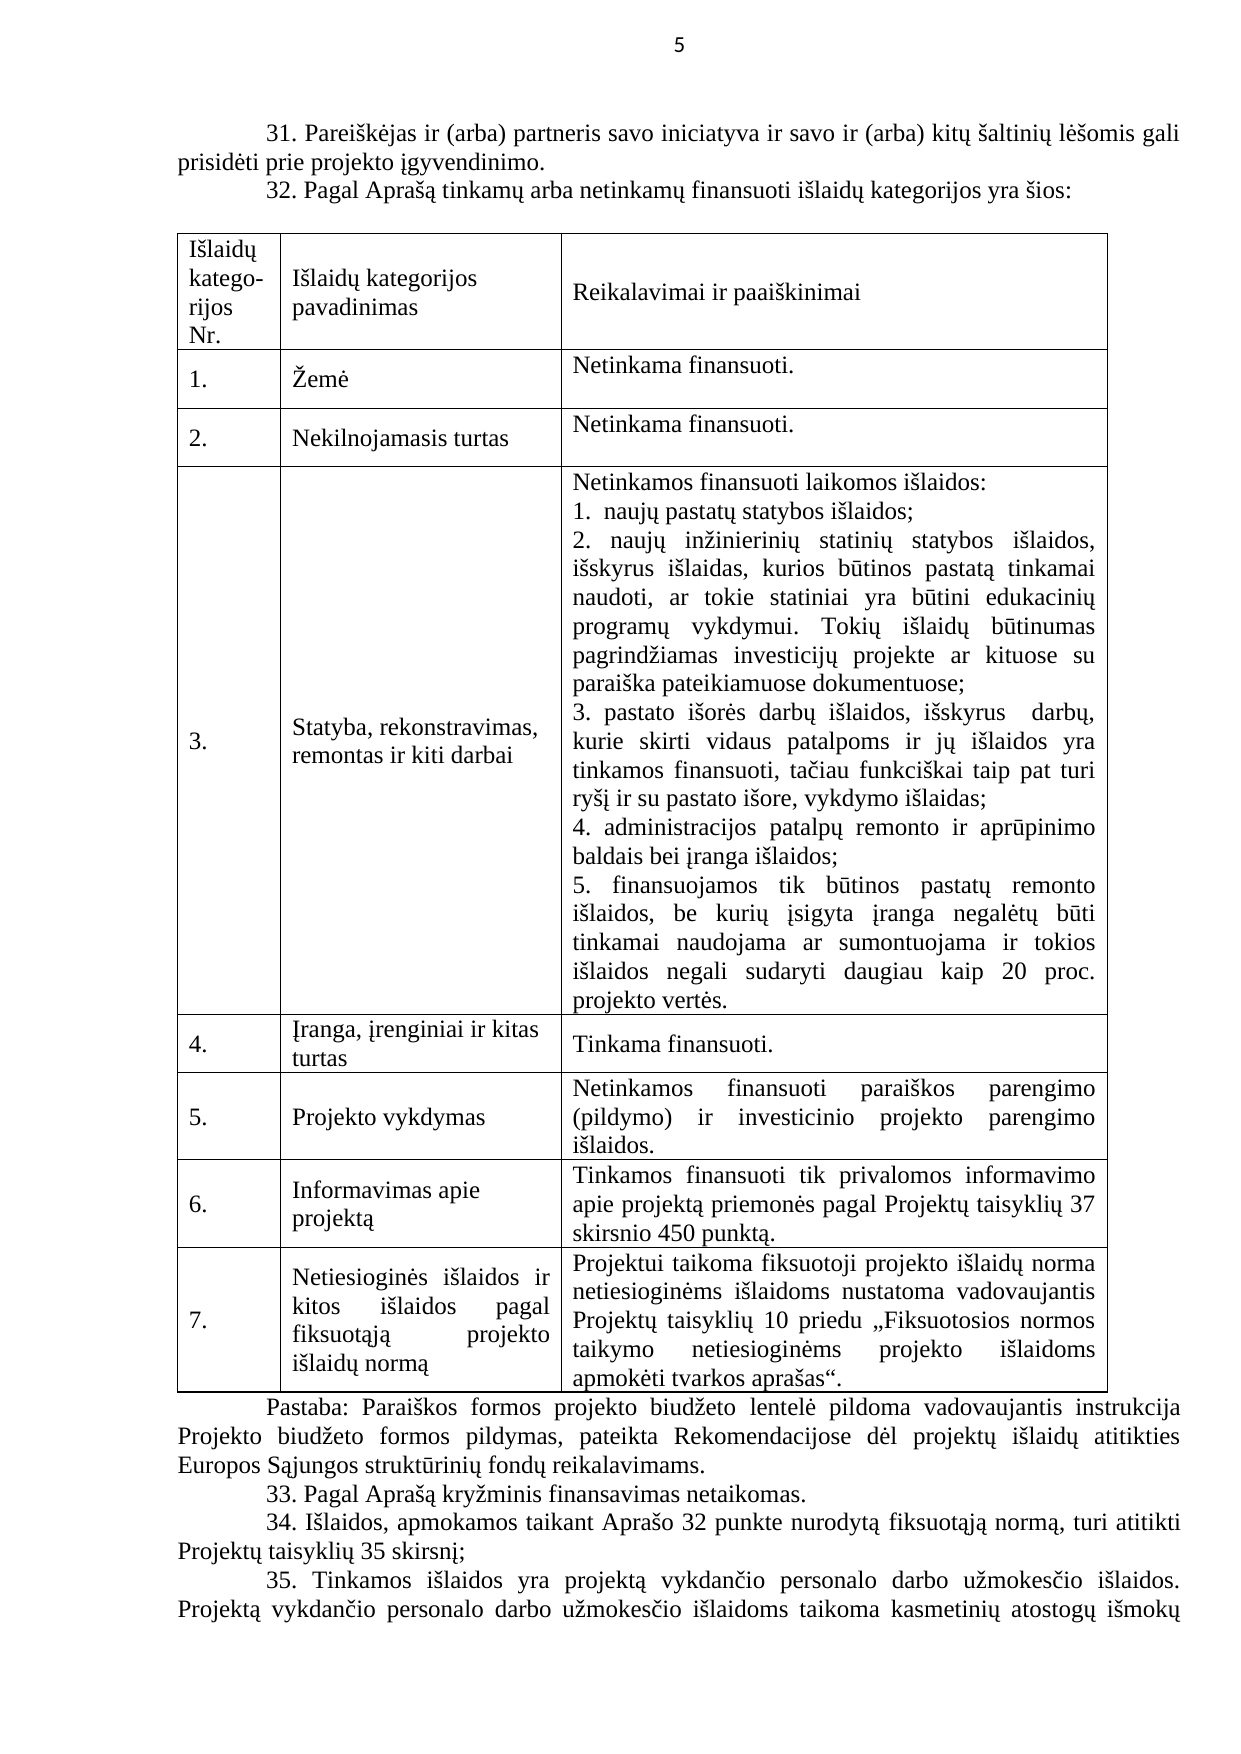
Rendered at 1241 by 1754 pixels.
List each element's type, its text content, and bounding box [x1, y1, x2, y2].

text Pastaba: Paraiškos formos projekto biudžeto lentelė pildoma vadovaujantis instrukcija Projekto biudžeto formos pildymas, pateikta Rekomendacijose dėl projektų išlaidų atitikties Europos Sąjungos struktūrinių fondų reikalavimams. [177, 1392, 1181, 1479]
table_cell Netinkama finansuoti. [562, 409, 1107, 466]
table_cell Projekto vykdymas [281, 1073, 561, 1159]
table_cell 7. [178, 1248, 280, 1391]
table_header Išlaidų kategorijos pavadinimas [281, 234, 561, 349]
table_cell Nekilnojamasis turtas [281, 409, 561, 466]
table_cell Netinkamos finansuoti paraiškos parengimo (pildymo) ir investicinio projekto parengimo išlaidos. [562, 1073, 1107, 1159]
table_header Išlaidų katego-rijos Nr. [178, 234, 280, 349]
table_cell 3. [178, 467, 280, 1013]
table_cell Netiesioginės išlaidos ir kitos išlaidos pagal fiksuotąją projekto išlaidų normą [281, 1248, 561, 1391]
table_cell 5. [178, 1073, 280, 1159]
table_cell Netinkamos finansuoti laikomos išlaidos: 1. naujų pastatų statybos išlaidos; 2. naujų inžinierinių statinių statybos išlaidos, išskyrus išlaidas, kurios būtinos pastatą tinkamai naudoti, ar tokie statiniai yra būtini edukacinių programų vykdymui. Tokių išlaidų būtinumas pagrindžiamas investicijų projekte ar kituose su paraiška pateikiamuose dokumentuose; 3. pastato išorės darbų išlaidos, išskyrus darbų, kurie skirti vidaus patalpoms ir jų išlaidos yra tinkamos finansuoti, tačiau funkciškai taip pat turi ryšį ir su pastato išore, vykdymo išlaidas; 4. administracijos patalpų remonto ir aprūpinimo baldais bei įranga išlaidos; 5. finansuojamos tik būtinos pastatų remonto išlaidos, be kurių įsigyta įranga negalėtų būti tinkamai naudojama ar sumontuojama ir tokios išlaidos negali sudaryti daugiau kaip 20 proc. projekto vertės. [562, 467, 1107, 1013]
table_cell 4. [178, 1015, 280, 1072]
table_cell Tinkamos finansuoti tik privalomos informavimo apie projektą priemonės pagal Projektų taisyklių 37 skirsnio 450 punktą. [562, 1160, 1107, 1247]
table_cell Statyba, rekonstravimas, remontas ir kiti darbai [281, 467, 561, 1013]
table_cell Projektui taikoma fiksuotoji projekto išlaidų norma netiesioginėms išlaidoms nustatoma vadovaujantis Projektų taisyklių 10 priedu „Fiksuotosios normos taikymo netiesioginėms projekto išlaidoms apmokėti tvarkos aprašas“. [562, 1248, 1107, 1391]
table_cell 2. [178, 409, 280, 466]
text 31. Pareiškėjas ir (arba) partneris savo iniciatyva ir savo ir (arba) kitų šaltinių lėšomis gali prisidėti prie projekto įgyvendinimo. [177, 118, 1181, 176]
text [177, 1565, 1181, 1622]
table_header Reikalavimai ir paaiškinimai [562, 234, 1107, 349]
table_cell Informavimas apie projektą [281, 1160, 561, 1247]
table_cell Netinkama finansuoti. [562, 350, 1107, 408]
table_cell 6. [178, 1160, 280, 1247]
text 33. Pagal Aprašą kryžminis finansavimas netaikomas. [177, 1479, 1181, 1507]
table_cell Žemė [281, 350, 561, 408]
text 34. Išlaidos, apmokamos taikant Aprašo 32 punkte nurodytą fiksuotąją normą, turi atitikti Projektų taisyklių 35 skirsnį; [177, 1507, 1181, 1565]
table_cell Įranga, įrenginiai ir kitas turtas [281, 1015, 561, 1072]
text 32. Pagal Aprašą tinkamų arba netinkamų finansuoti išlaidų kategorijos yra šios: [266, 176, 1181, 204]
table_cell Tinkama finansuoti. [562, 1015, 1107, 1072]
table_cell 1. [178, 350, 280, 408]
